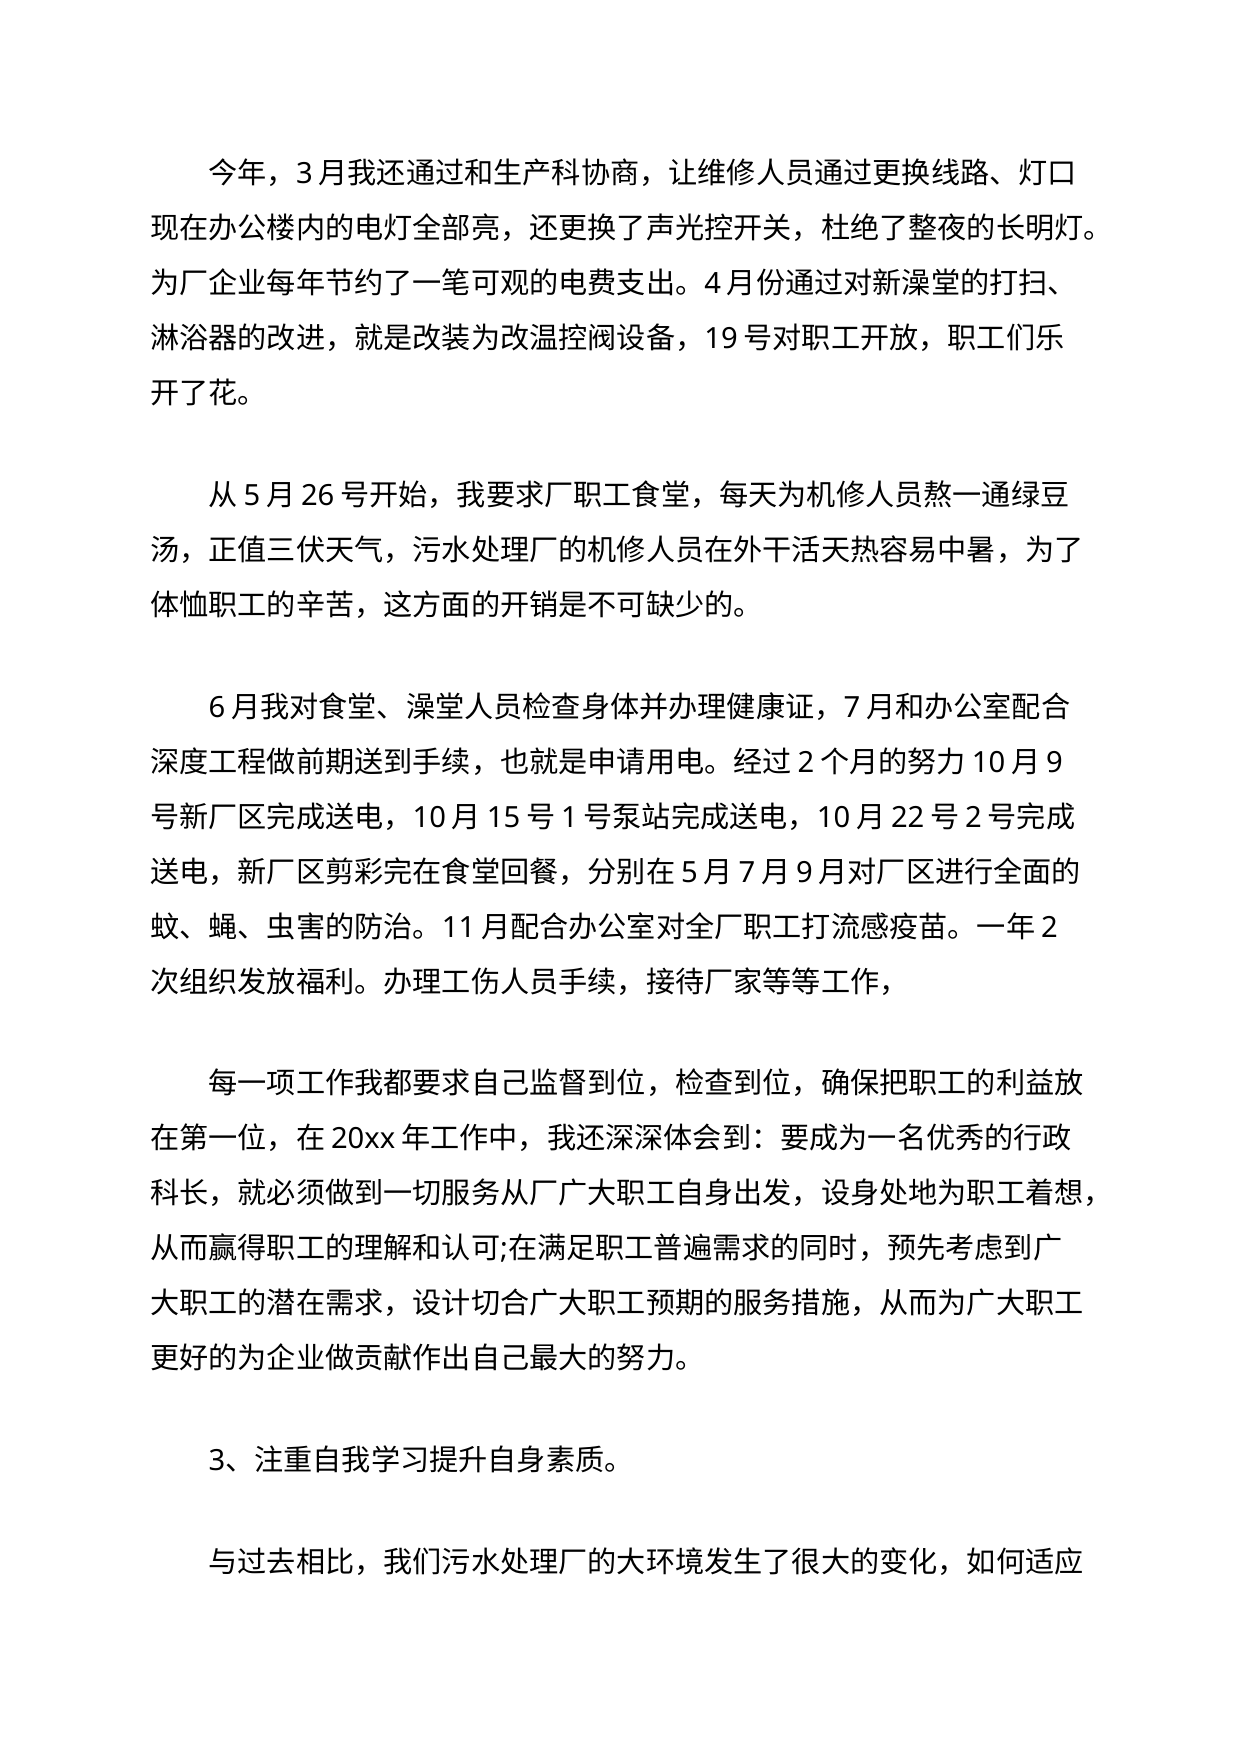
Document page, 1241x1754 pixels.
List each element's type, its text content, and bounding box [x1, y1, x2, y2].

text 3、注重自我学习提升自身素质。 [150, 1437, 1090, 1479]
text 每一项工作我都要求自己监督到位，检查到位，确保把职工的利益放在第一位，在20xx年工作中，我还深深体会到：要成为一名优秀的行政科长，就必须做到一切服务从厂广大职工自身出发，设身处地为职工着想，从而赢得职工的理解和认可;在满足职工普遍需求的同时，预先考虑到广大职工的潜在需求，设计切合广大职工预期的服务措施，从而为广大职工更好的为企业做贡献作出自己最大的努力。 [150, 1060, 1090, 1377]
text 6月我对食堂、澡堂人员检查身体并办理健康证，7月和办公室配合深度工程做前期送到手续，也就是申请用电。经过2个月的努力10月9号新厂区完成送电，10月15号1号泵站完成送电，10月22号2号完成送电，新厂区剪彩完在食堂回餐，分别在5月7月9月对厂区进行全面的蚊、蝇、虫害的防治。11月配合办公室对全厂职工打流感疫苗。一年2次组织发放福利。办理工伤人员手续，接待厂家等等工作， [150, 683, 1090, 1001]
text 从5月26号开始，我要求厂职工食堂，每天为机修人员熬一通绿豆汤，正值三伏天气，污水处理厂的机修人员在外干活天热容易中暑，为了体恤职工的辛苦，这方面的开销是不可缺少的。 [150, 472, 1090, 624]
text 今年，3月我还通过和生产科协商，让维修人员通过更换线路、灯口现在办公楼内的电灯全部亮，还更换了声光控开关，杜绝了整夜的长明灯。为厂企业每年节约了一笔可观的电费支出。4月份通过对新澡堂的打扫、淋浴器的改进，就是改装为改温控阀设备，19号对职工开放，职工们乐开了花。 [150, 150, 1090, 412]
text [150, 1538, 1090, 1581]
